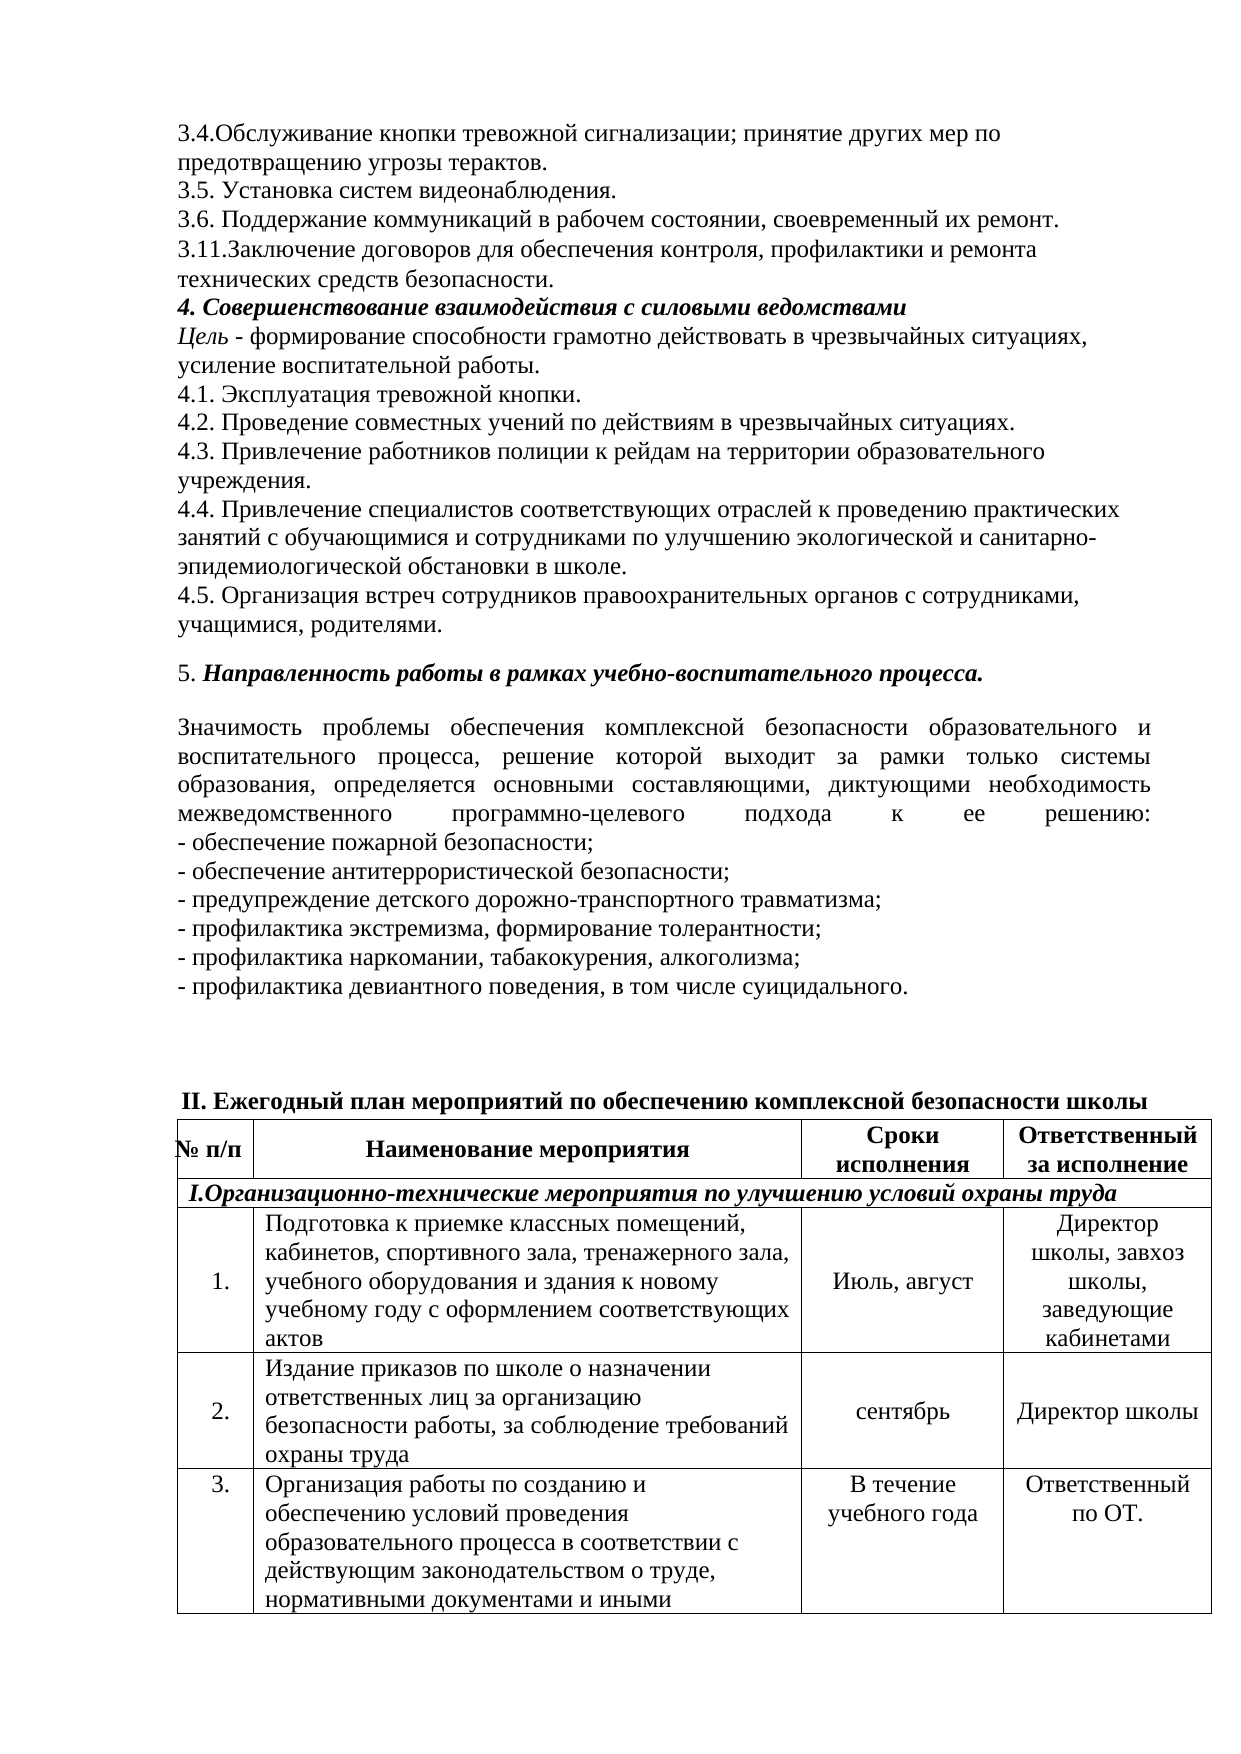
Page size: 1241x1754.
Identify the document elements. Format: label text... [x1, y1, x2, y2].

text - предупреждение детского дорожно-транспортного травматизма; [177, 884, 1152, 913]
table_header Наименование мероприятия [254, 1120, 801, 1177]
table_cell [254, 1469, 801, 1613]
table_cell Директор школы, завхоз школы, заведующие кабинетами [1004, 1208, 1211, 1352]
table_cell Издание приказов по школе о назначении ответственных лиц за организацию безопасности работы, за соблюдение требований охраны труда [254, 1353, 801, 1468]
table_header № п/п [178, 1120, 253, 1177]
table_cell [178, 1208, 253, 1352]
table_cell сентябрь [802, 1353, 1003, 1468]
text - обеспечение антитеррористической безопасности; [177, 856, 1152, 884]
table_cell I.Организационно-технические мероприятия по улучшению условий охраны труда [178, 1179, 1211, 1207]
table_cell Июль, август [802, 1208, 1003, 1352]
text - профилактика наркомании, табакокурения, алкоголизма; [177, 942, 1152, 971]
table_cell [1004, 1469, 1211, 1613]
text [177, 118, 1152, 637]
table_header Сроки исполнения [802, 1120, 1003, 1177]
table_cell [178, 1353, 253, 1468]
text 5. Направленность работы в рамках учебно-воспитательного процесса. [177, 658, 1152, 687]
text - профилактика девиантного поведения, в том числе суицидального. [177, 971, 1152, 999]
text Значимость проблемы обеспечения комплексной безопасности образовательного и воспитательного процесса, решение которой выходит за рамки только системы образования, определяется основными составляющими, диктующими необходимость межведомственного программно-целевого подхода к ее решению: - обеспечение пожарной безопасности; [177, 712, 1152, 856]
table_cell [178, 1469, 253, 1613]
table_cell Подготовка к приемке классных помещений, кабинетов, спортивного зала, тренажерного зала, учебного оборудования и здания к новому учебному году с оформлением соответствующих актов [254, 1208, 801, 1352]
table_cell Директор школы [1004, 1353, 1211, 1468]
text II. Ежегодный план мероприятий по обеспечению комплексной безопасности школы [177, 1086, 1152, 1114]
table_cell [802, 1469, 1003, 1613]
text - профилактика экстремизма, формирование толерантности; [177, 913, 1152, 942]
table_header Ответственный за исполнение [1004, 1120, 1211, 1177]
